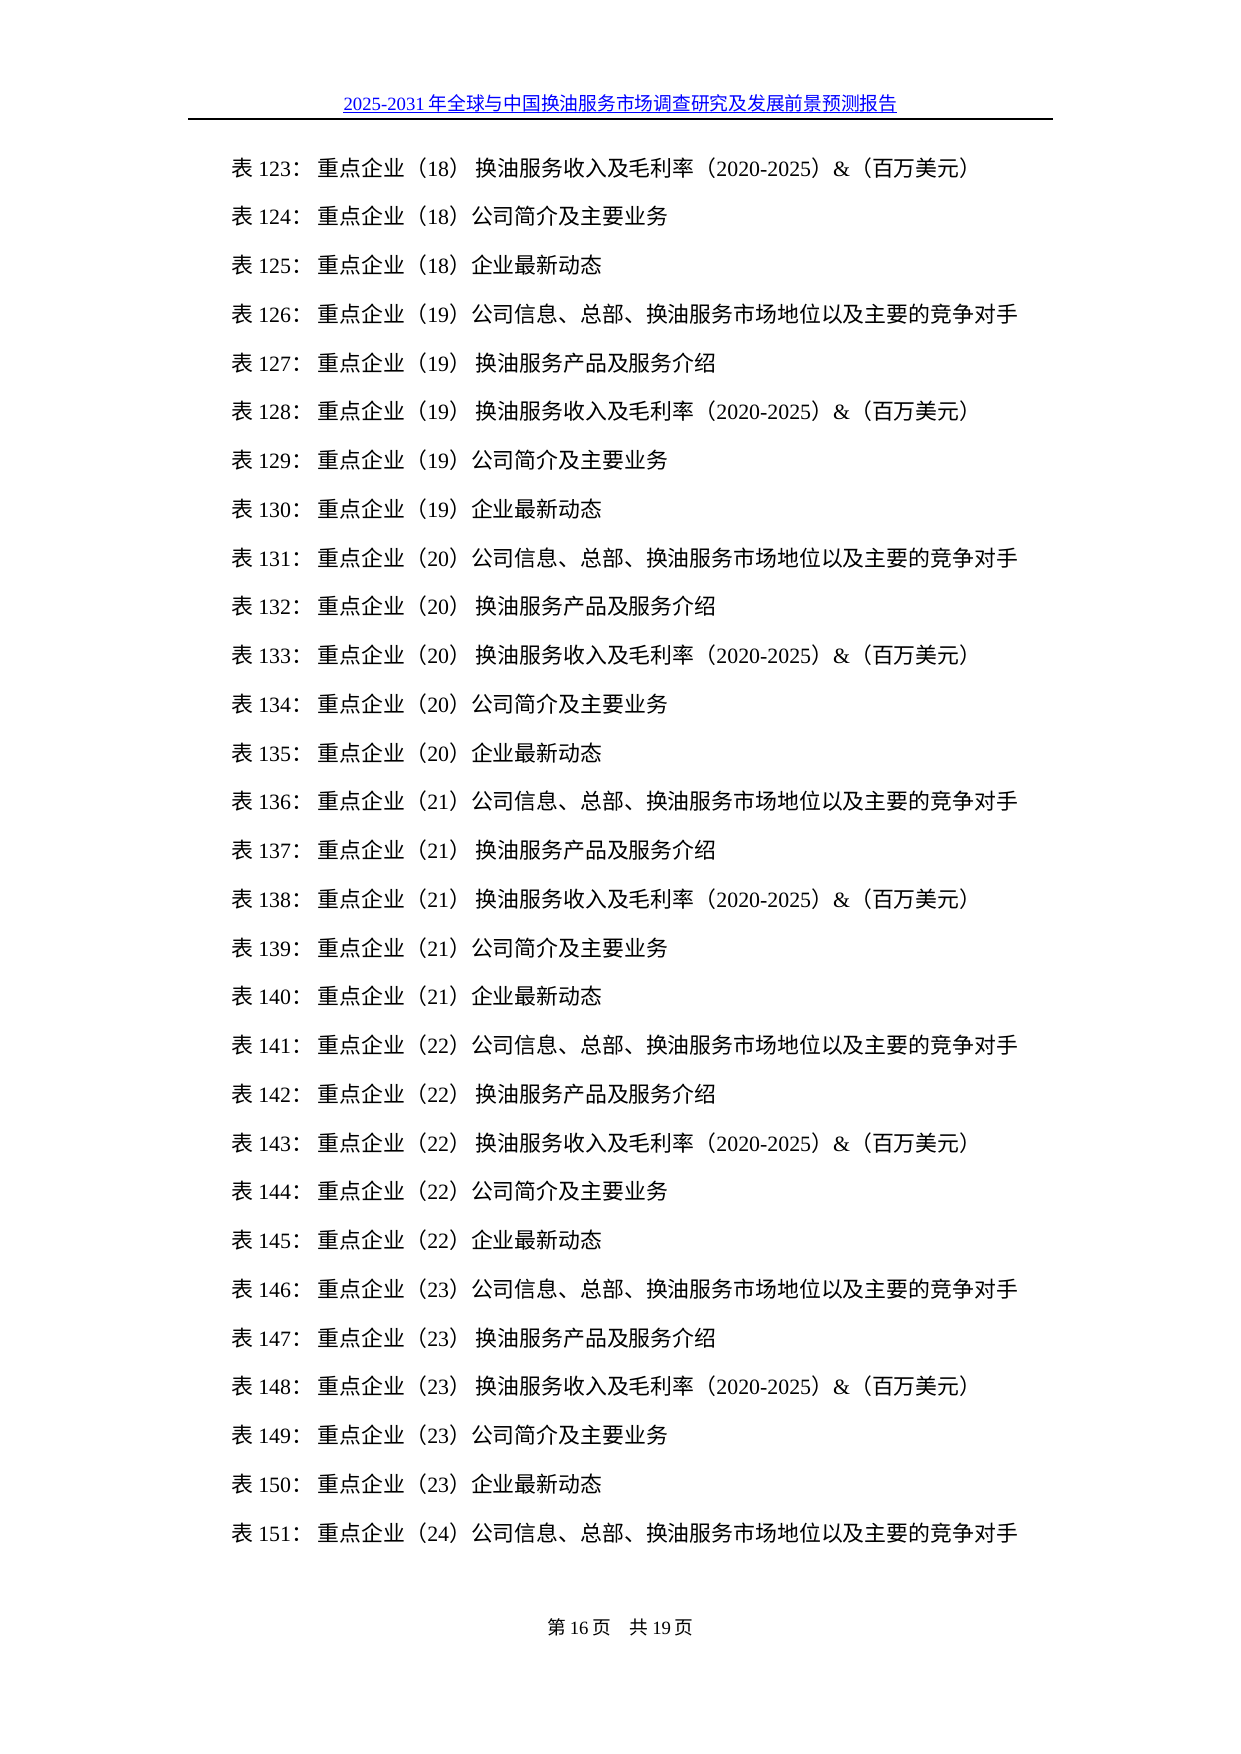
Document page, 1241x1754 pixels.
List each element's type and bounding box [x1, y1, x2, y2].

text [187, 150, 1053, 1548]
